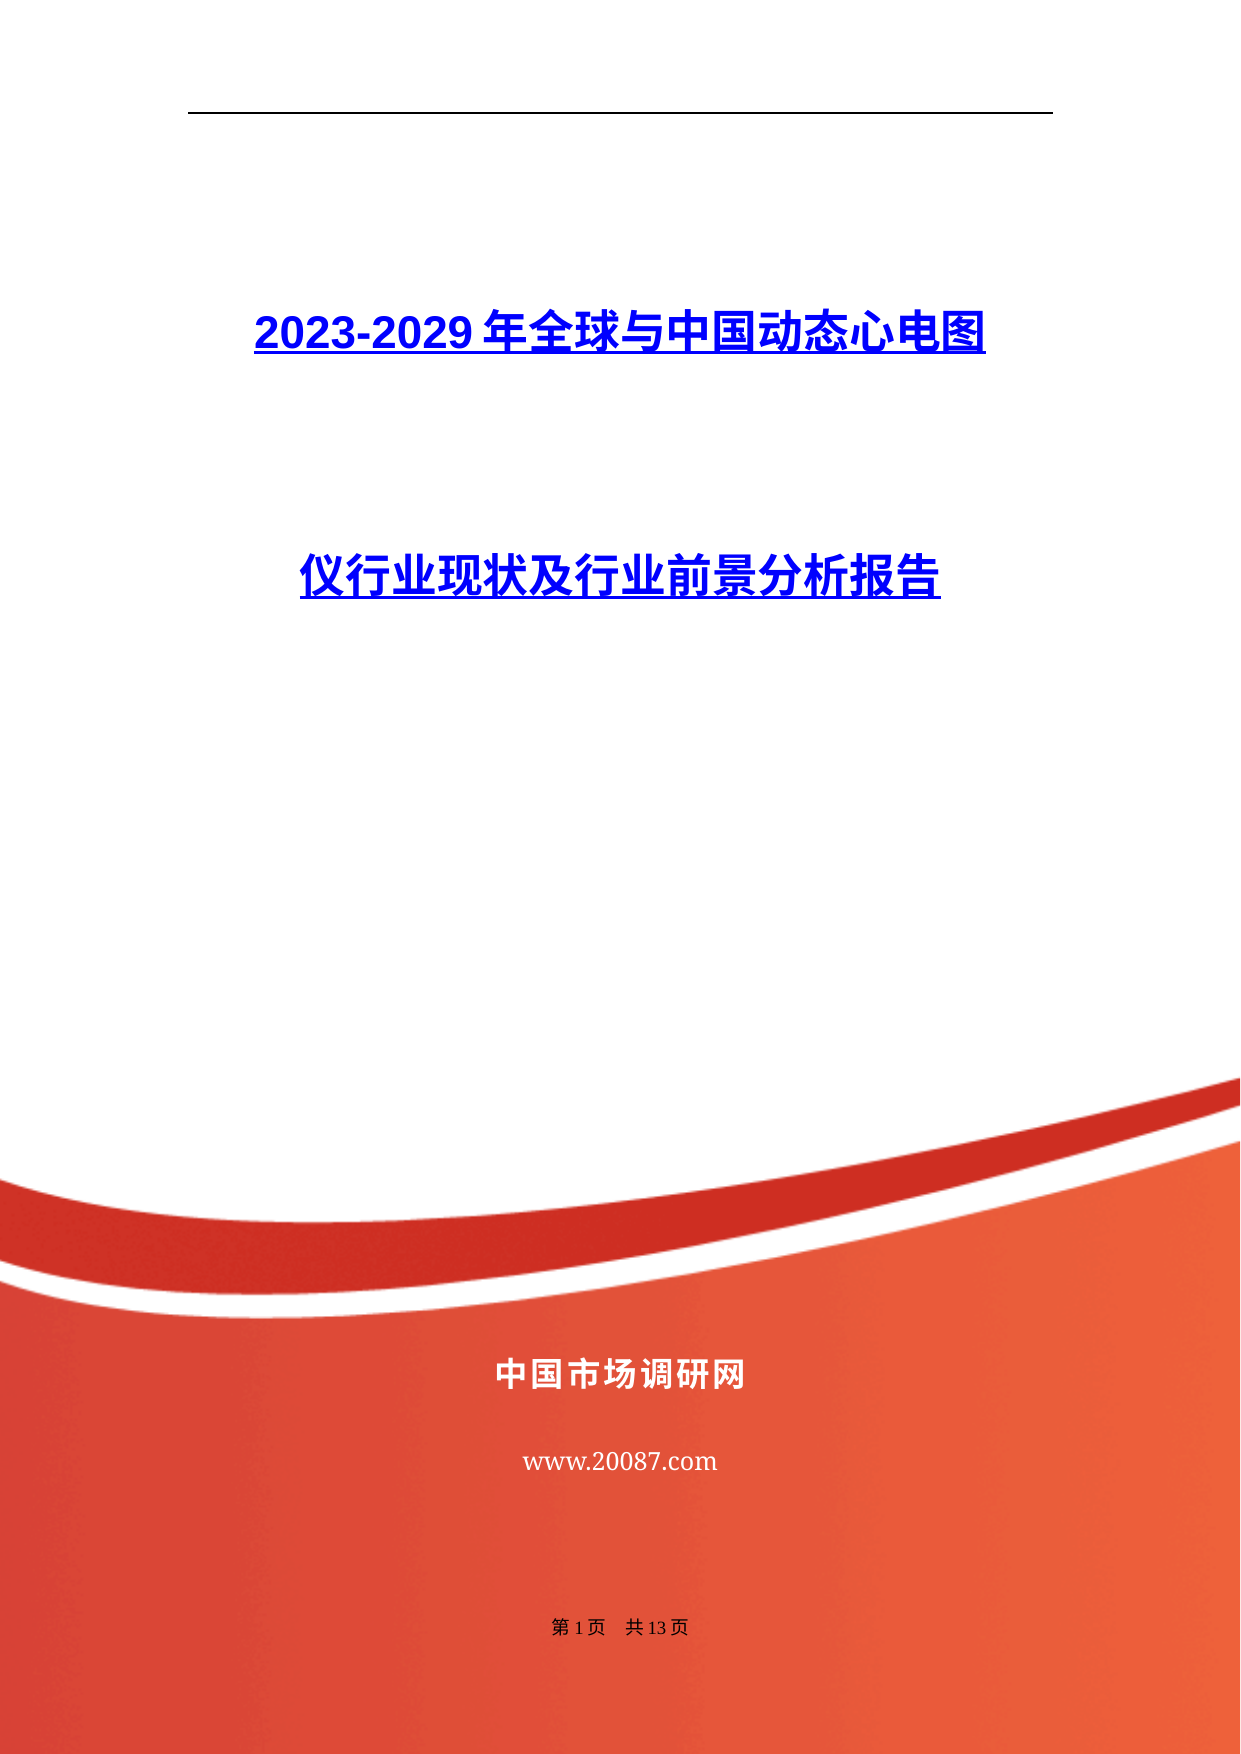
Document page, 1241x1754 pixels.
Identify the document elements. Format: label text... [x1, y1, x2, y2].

text www.20087.com [187, 1428, 1053, 1493]
subtitle 中国市场调研网 [187, 1339, 1053, 1404]
table_header 2023-2029年全球与中国动态心电图仪行业现状及行业前景分析报告 [188, 207, 1053, 773]
picture [0, 1006, 1241, 1754]
